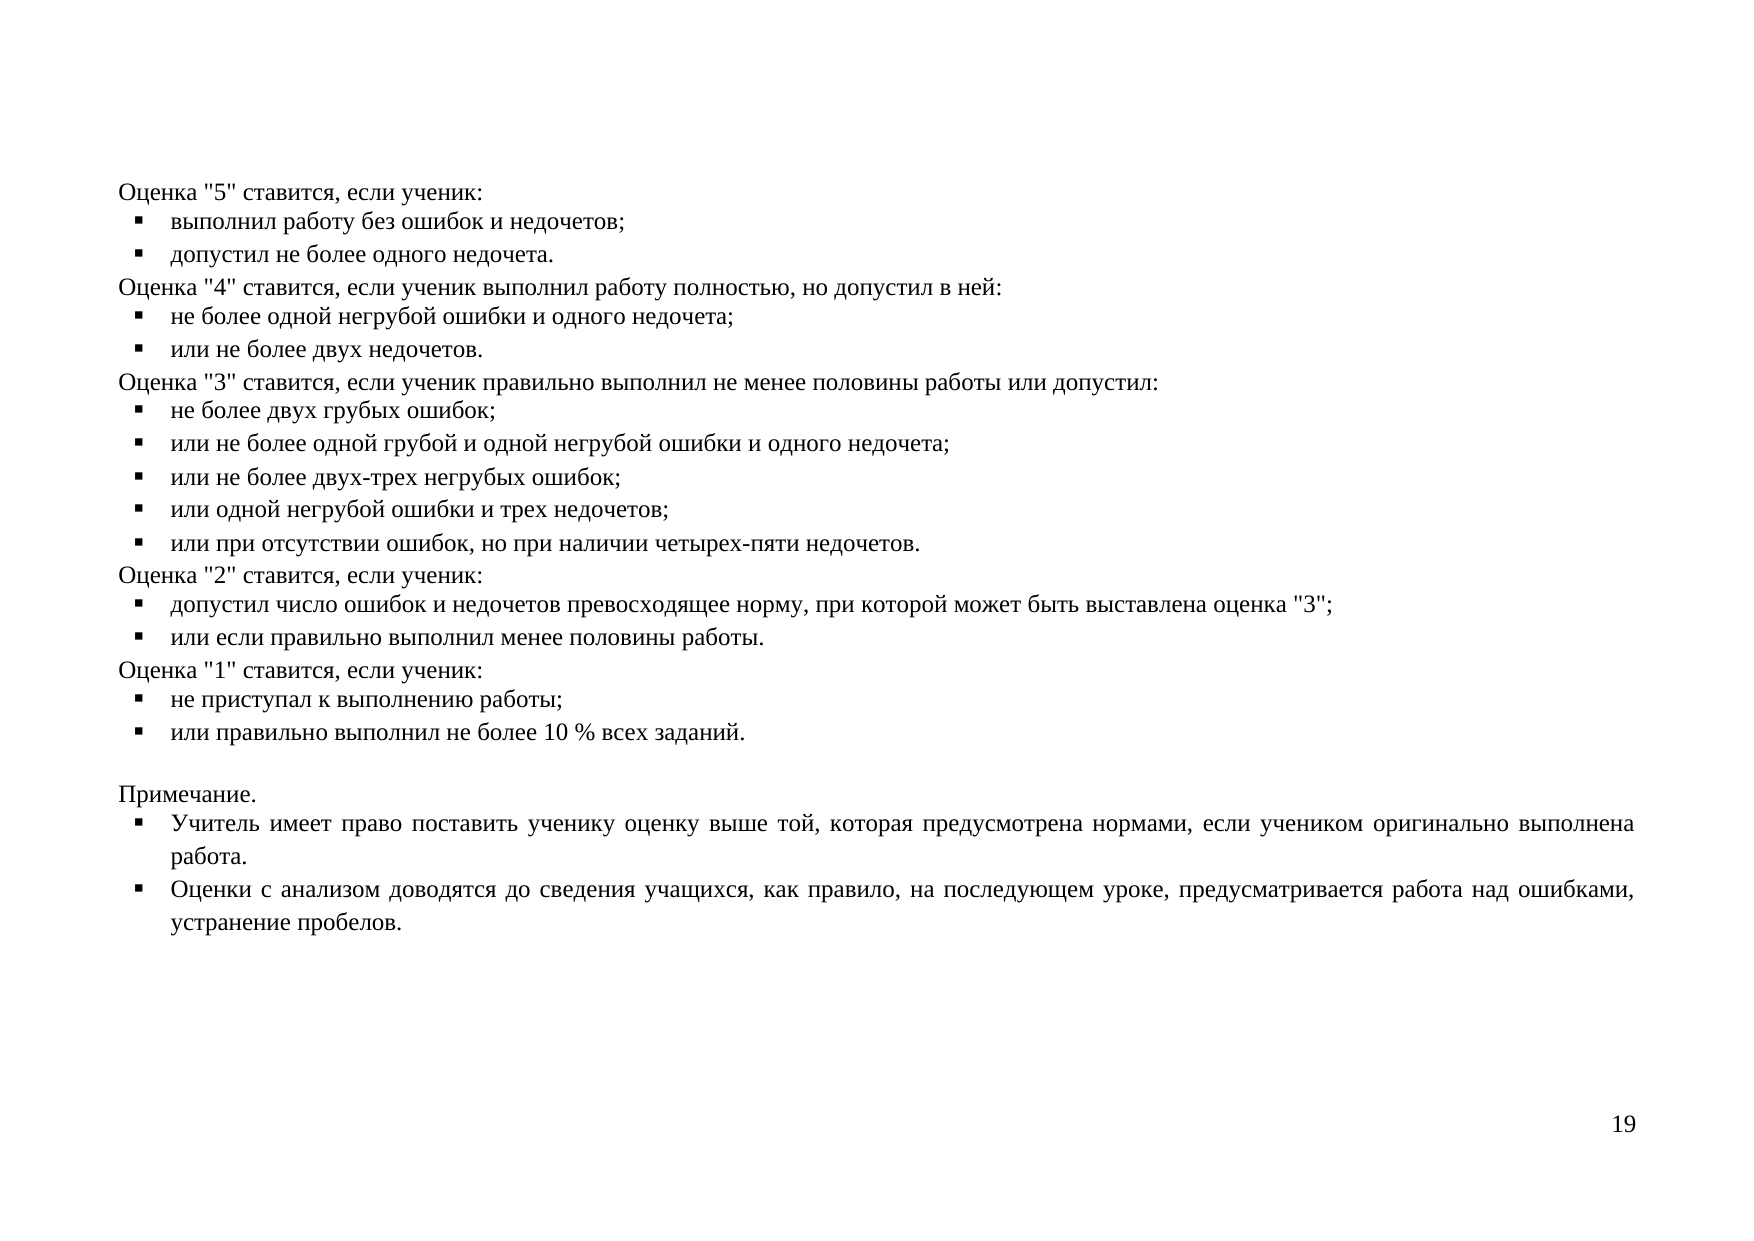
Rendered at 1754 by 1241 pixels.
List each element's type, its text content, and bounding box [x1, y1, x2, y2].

list Оценки с анализом доводятся до сведения учащихся, как правило, на последующем уроке, предусматривается работа над ошибками, устранение пробелов. [133, 874, 1636, 936]
list или при отсутствии ошибок, но при наличии четырех-пяти недочетов. [133, 528, 1636, 556]
list или не более одной грубой и одной негрубой ошибки и одного недочета; [133, 428, 1636, 457]
text Оценка "2" ставится, если ученик: [118, 561, 1636, 589]
list или если правильно выполнил менее половины работы. [133, 622, 1636, 651]
list выполнил работу без ошибок и недочетов; [133, 206, 1636, 235]
text Оценка "5" ставится, если ученик: [118, 177, 1636, 206]
text Примечание. [118, 779, 1636, 808]
text Оценка "1" ставится, если ученик: [118, 655, 1636, 684]
text Оценка "3" ставится, если ученик правильно выполнил не менее половины работы или допустил: [118, 367, 1636, 396]
list не приступал к выполнению работы; [133, 684, 1636, 713]
text Оценка "4" ставится, если ученик выполнил работу полностью, но допустил в ней: [118, 272, 1636, 301]
list Учитель имеет право поставить ученику оценку выше той, которая предусмотрена нормами, если учеником оригинально выполнена работа. [133, 808, 1636, 869]
list допустил не более одного недочета. [133, 239, 1636, 268]
list допустил число ошибок и недочетов превосходящее норму, при которой может быть выставлена оценка "3"; [133, 589, 1636, 618]
list или правильно выполнил не более 10 % всех заданий. [133, 717, 1636, 746]
list или не более двух недочетов. [133, 334, 1636, 362]
list или не более двух-трех негрубых ошибок; [133, 462, 1636, 490]
list не более двух грубых ошибок; [133, 396, 1636, 424]
list не более одной негрубой ошибки и одного недочета; [133, 301, 1636, 329]
list или одной негрубой ошибки и трех недочетов; [133, 494, 1636, 523]
